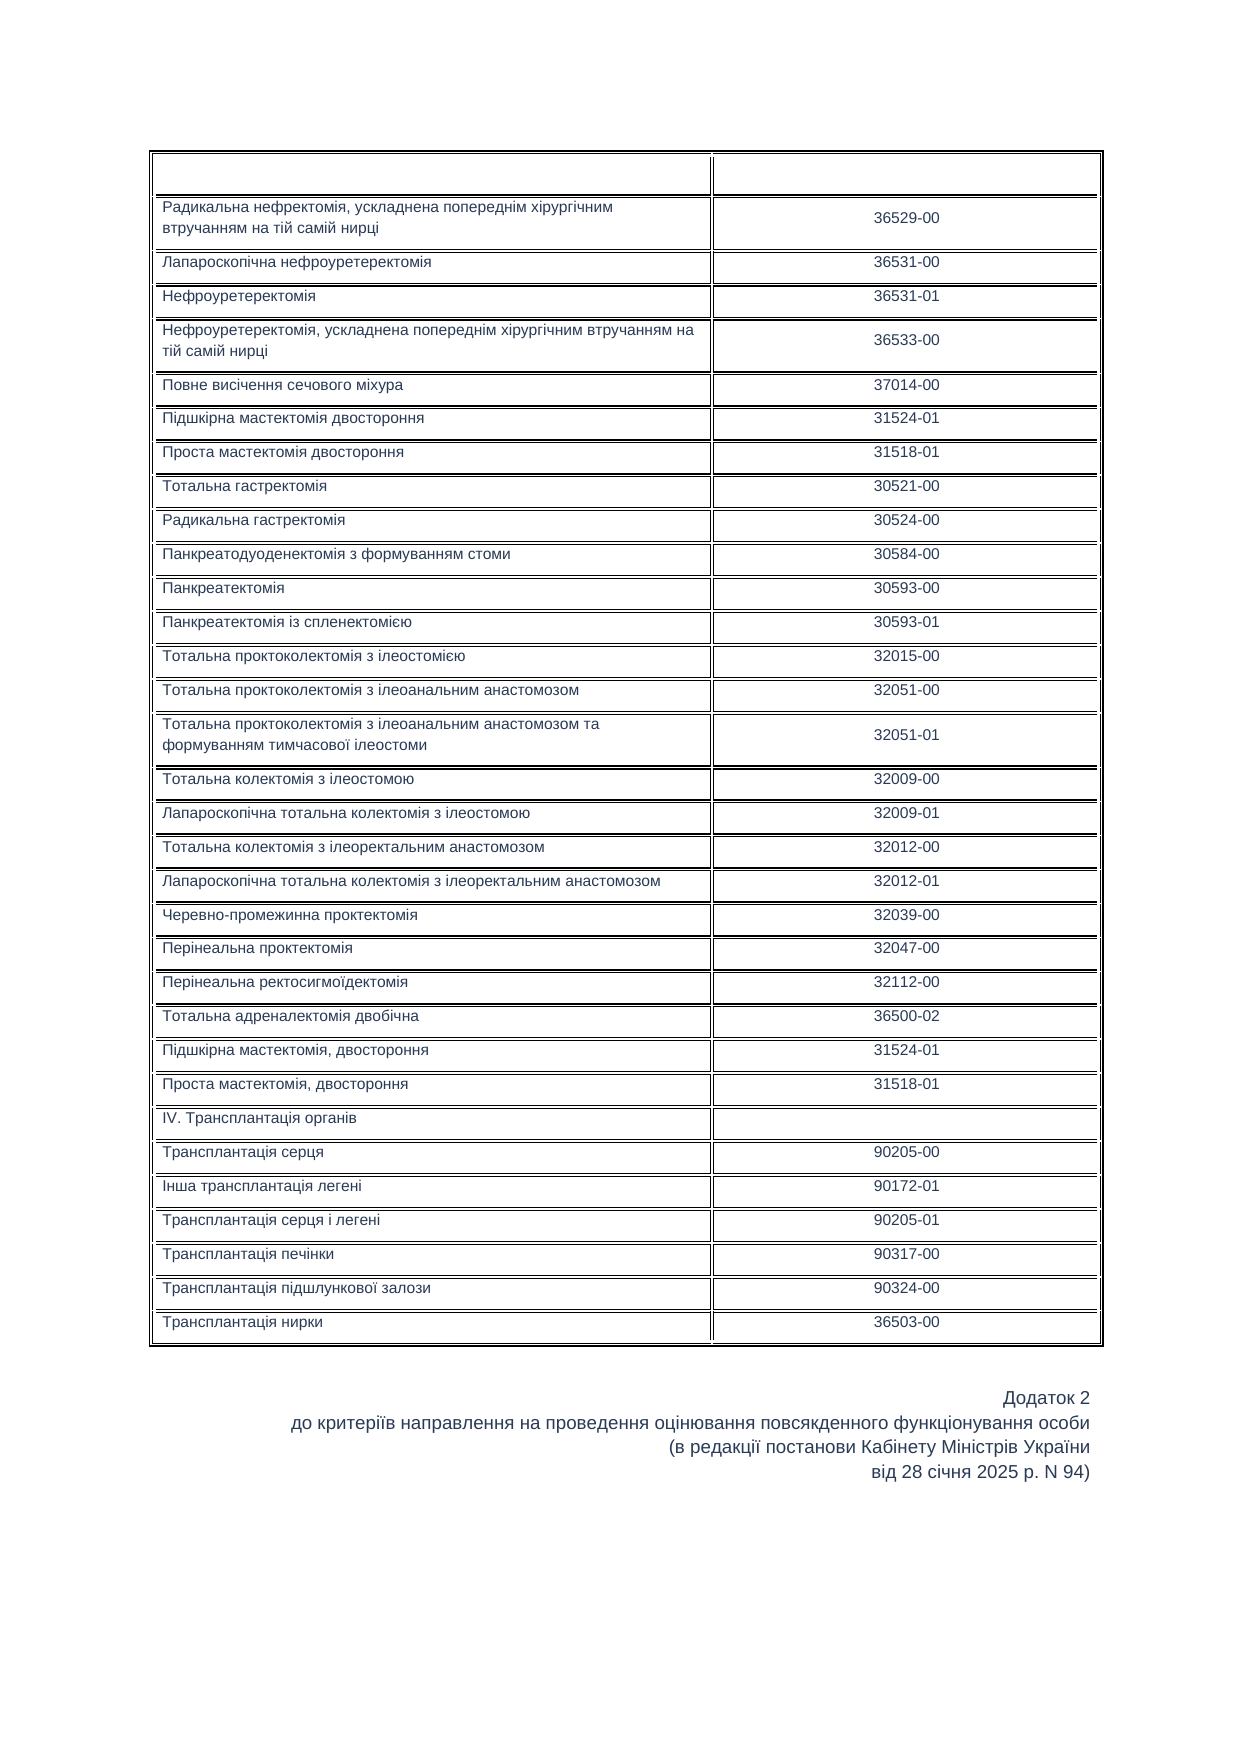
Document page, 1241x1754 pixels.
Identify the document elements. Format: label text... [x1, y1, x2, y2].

table_cell Радикальна гастректомія [151, 507, 712, 541]
table_cell 31518-01 [714, 439, 1100, 473]
text Додаток 2 до критеріїв направлення на проведення оцінювання повсякденного функціонування особи (в редакції постанови Кабінету Міністрів України від 28 січня 2025 р. N 94) [150, 1387, 1090, 1483]
table_cell 36503-00 [712, 1309, 1102, 1342]
table_cell 36533-00 [712, 316, 1102, 371]
table_cell IV. Трансплантація органів [151, 1105, 712, 1139]
table_cell Повне висічення сечового міхура [153, 371, 710, 405]
table_cell Панкреатектомія [151, 575, 712, 609]
table_cell Нефроуретеректомія [151, 283, 712, 316]
table_cell 90205-00 [712, 1139, 1102, 1173]
table_cell Тотальна колектомія з ілеоректальним анастомозом [151, 833, 712, 867]
table_cell 36531-00 [712, 249, 1102, 282]
table_cell Тотальна адреналектомія двобічна [151, 1003, 710, 1037]
table_cell 30521-00 [714, 473, 1102, 507]
table_cell 36531-01 [712, 283, 1102, 316]
table_cell Проста мастектомія, двостороння [151, 1071, 712, 1105]
table_cell Підшкірна мастектомія, двостороння [151, 1037, 712, 1071]
table_cell 32051-00 [712, 677, 1102, 711]
table_cell Нефроуретеректомія, ускладнена попереднім хірургічним втручанням на тій самій нирці [151, 316, 712, 371]
table_cell Тотальна колектомія з ілеостомою [151, 765, 712, 799]
table_cell Трансплантація нирки [151, 1309, 712, 1342]
table_cell Трансплантація печінки [151, 1241, 712, 1274]
table_cell Трансплантація серця і легені [151, 1207, 712, 1241]
table_cell Панкреатодуоденектомія з формуванням стоми [151, 541, 712, 575]
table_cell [153, 152, 712, 194]
table_cell Проста мастектомія двостороння [153, 439, 710, 473]
table_cell Трансплантація підшлункової залози [151, 1275, 712, 1308]
table_cell 30593-01 [712, 609, 1102, 643]
table_cell Трансплантація серця [151, 1139, 712, 1173]
table_cell 32012-00 [712, 833, 1102, 867]
table_cell 36529-00 [714, 194, 1100, 248]
table_cell 90324-00 [712, 1275, 1102, 1308]
table_cell Радикальна нефректомія, ускладнена попереднім хірургічним втручанням на тій самій нирці [153, 194, 710, 248]
table_cell 32039-00 [714, 901, 1100, 935]
table_cell Лапароскопічна тотальна колектомія з ілеоректальним анастомозом [151, 867, 712, 901]
table_cell 31524-01 [712, 1037, 1102, 1071]
table_cell 32051-01 [712, 711, 1102, 765]
table_cell 30593-00 [712, 575, 1102, 609]
table_cell 31518-01 [712, 1071, 1102, 1105]
table_cell Перінеальна ректосигмоїдектомія [153, 969, 710, 1003]
table_cell 30584-00 [712, 541, 1102, 575]
table_cell 32112-00 [714, 969, 1100, 1003]
table_cell 90317-00 [712, 1241, 1102, 1274]
table_cell 31524-01 [714, 405, 1100, 439]
table_cell 90205-01 [712, 1207, 1102, 1241]
table_cell Панкреатектомія із спленектомією [151, 609, 712, 643]
table_cell [712, 1105, 1102, 1139]
table_cell Інша трансплантація легені [151, 1173, 712, 1207]
table_cell 32047-00 [714, 935, 1100, 969]
table_cell 37014-00 [714, 371, 1100, 405]
table_cell 32009-00 [712, 765, 1102, 799]
table_cell 32012-01 [712, 867, 1102, 901]
table_cell 30524-00 [712, 507, 1102, 541]
table_cell 32009-01 [712, 799, 1102, 833]
table_cell Тотальна проктоколектомія з ілеоанальним анастомозом [151, 677, 712, 711]
table_cell Тотальна гастректомія [151, 473, 710, 507]
table_cell Тотальна проктоколектомія з ілеоанальним анастомозом та формуванням тимчасової ілеостоми [151, 711, 712, 765]
table_cell Перінеальна проктектомія [153, 935, 710, 969]
table_cell 36528-01 [712, 154, 1100, 194]
table_cell Підшкірна мастектомія двостороння [153, 405, 710, 439]
table_cell Лапароскопічна нефроуретеректомія [151, 249, 712, 282]
table_cell Лапароскопічна тотальна колектомія з ілеостомою [151, 799, 712, 833]
table_cell 36500-02 [714, 1003, 1102, 1037]
table_cell Тотальна проктоколектомія з ілеостомією [151, 643, 712, 677]
table_cell 32015-00 [712, 643, 1102, 677]
table_cell 90172-01 [712, 1173, 1102, 1207]
table_cell Черевно-промежинна проктектомія [153, 901, 710, 935]
